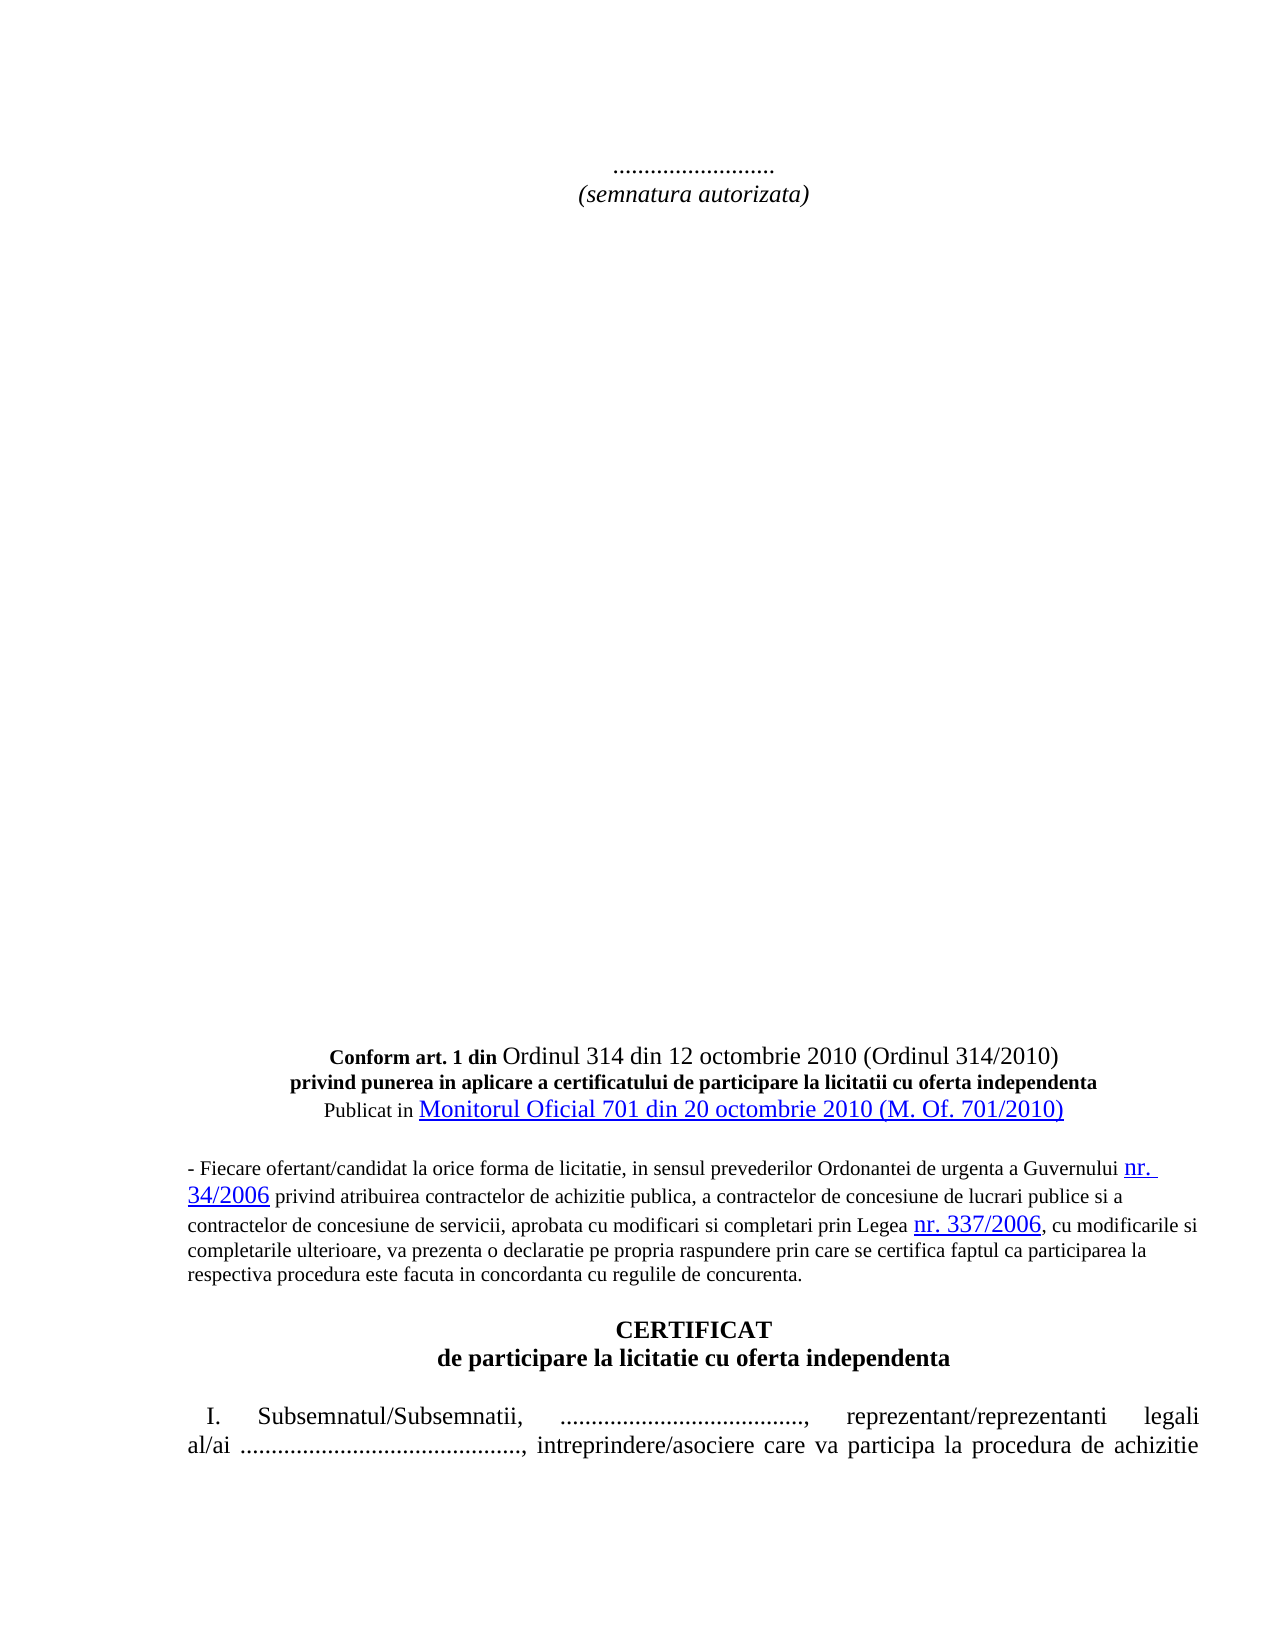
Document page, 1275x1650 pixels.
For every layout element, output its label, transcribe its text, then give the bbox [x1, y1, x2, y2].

text (semnatura autorizata) [187, 179, 1200, 207]
text CERTIFICAT de participare la licitatie cu oferta independenta [187, 1315, 1200, 1372]
text privind punerea in aplicare a certificatului de participare la licitatii cu oferta independenta [187, 1070, 1200, 1094]
text .......................... [187, 150, 1200, 179]
text - Fiecare ofertant/candidat la orice forma de licitatie, in sensul prevederilor Ordonantei de urgenta a Guvernului nr. 34/2006 privind atribuirea contractelor de achizitie publica, a contractelor de concesiune de lucrari publice si a contractelor de concesiune de servicii, aprobata cu modificari si completari prin Legea nr. 337/2006, cu modificarile si completarile ulterioare, va prezenta o declaratie pe propria raspundere prin care se certifica faptul ca participarea la respectiva procedura este facuta in concordanta cu regulile de concurenta. [187, 1152, 1200, 1286]
text Publicat in Monitorul Oficial 701 din 20 octombrie 2010 (M. Of. 701/2010) [187, 1094, 1200, 1123]
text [187, 1401, 1200, 1458]
text Conform art. 1 din Ordinul 314 din 12 octombrie 2010 (Ordinul 314/2010) [187, 1041, 1200, 1070]
